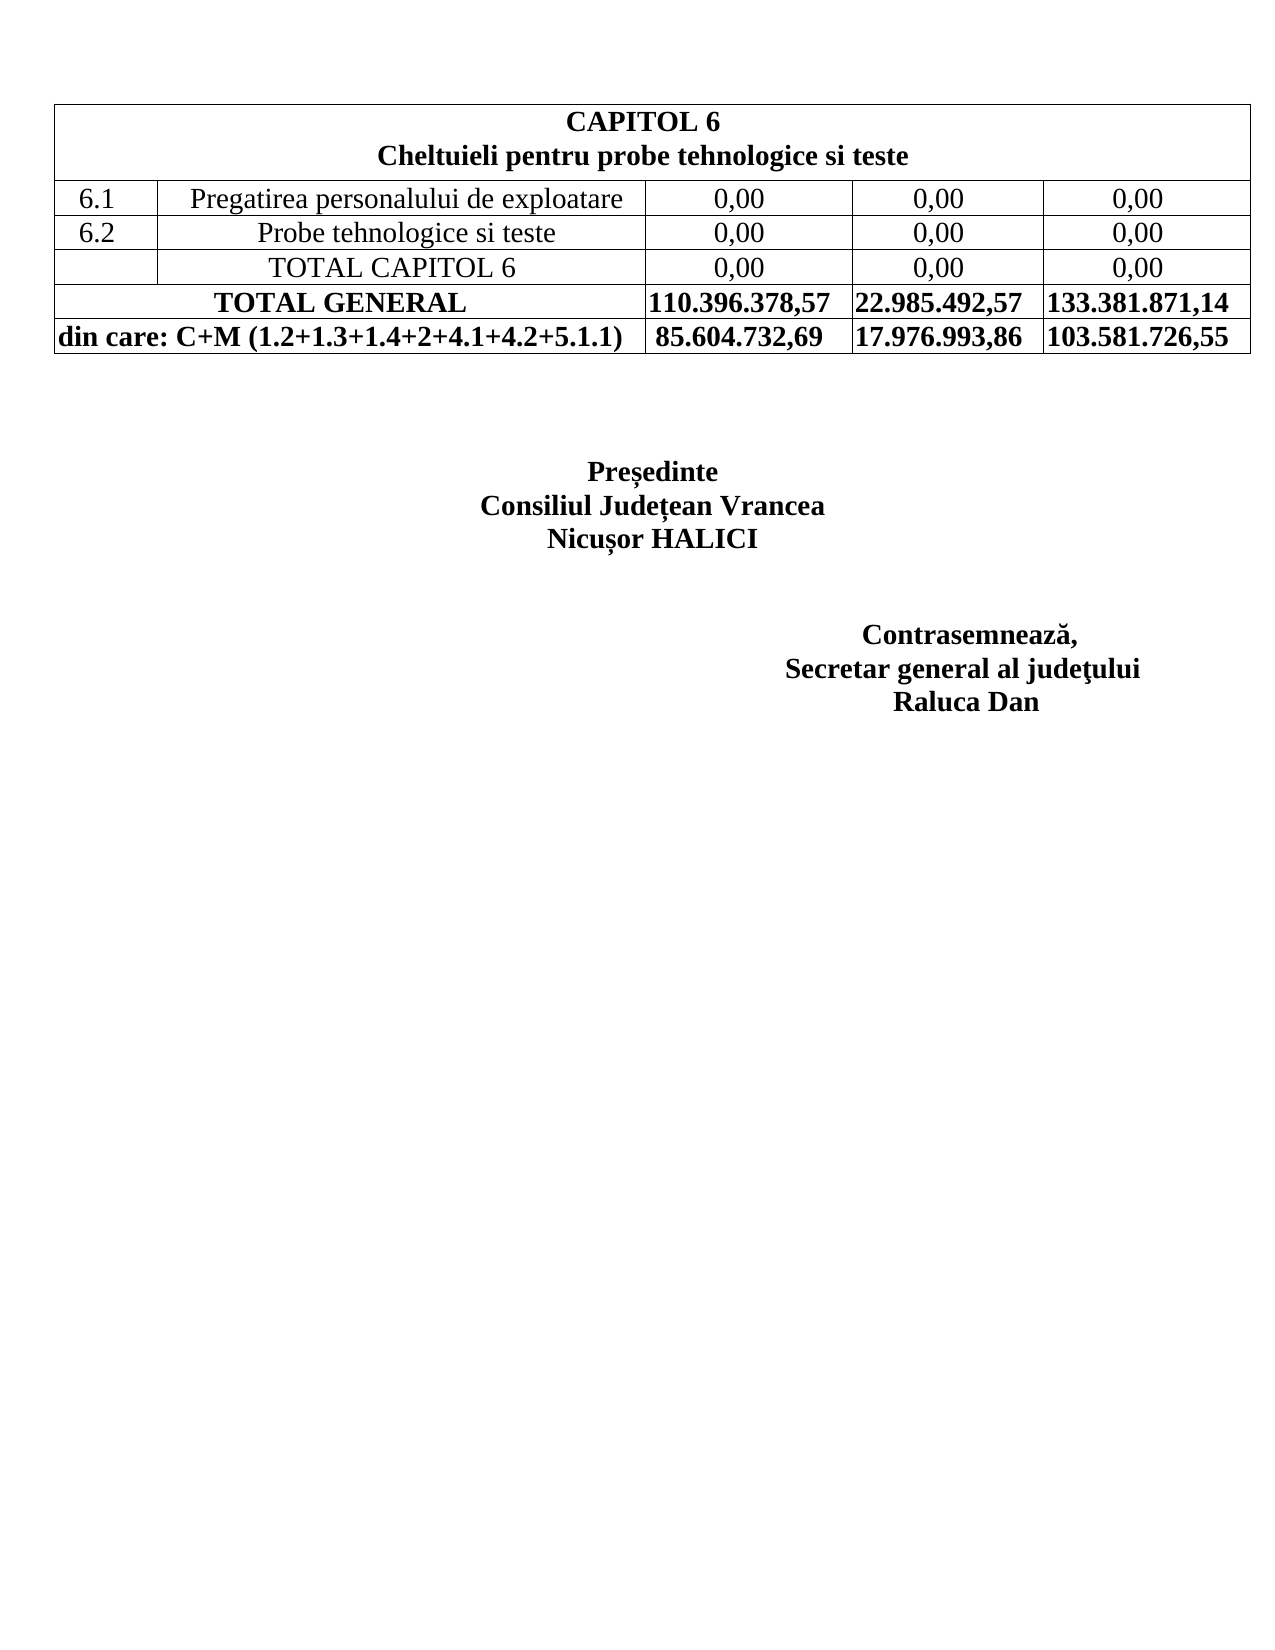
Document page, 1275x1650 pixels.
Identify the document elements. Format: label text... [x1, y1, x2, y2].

table_cell 0,00 [1044, 250, 1250, 284]
table_cell 17.976.993,86 [853, 319, 1043, 353]
table_cell 0,00 [853, 250, 1043, 284]
table_cell 0,00 [646, 181, 852, 214]
table_cell 6.2 [55, 216, 157, 249]
text Contrasemnează, [143, 617, 1162, 651]
table_cell [55, 250, 157, 284]
text Raluca Dan [143, 684, 1162, 718]
table_cell 133.381.871,14 [1044, 285, 1250, 318]
text Nicușor HALICI [143, 522, 1162, 555]
table_cell din care: C+M (1.2+1.3+1.4+2+4.1+4.2+5.1.1) [55, 319, 645, 353]
text Consiliul Județean Vrancea [143, 488, 1162, 522]
table_cell 110.396.378,57 [646, 285, 852, 318]
table_cell CAPITOL 6 Cheltuieli pentru probe tehnologice si teste [55, 105, 1250, 180]
table_cell 0,00 [1044, 181, 1250, 214]
text Președinte [143, 454, 1162, 488]
table_cell 22.985.492,57 [853, 285, 1043, 318]
table_cell 0,00 [853, 181, 1043, 214]
table_cell 0,00 [646, 250, 852, 284]
table_cell 0,00 [646, 216, 852, 249]
table_cell TOTAL CAPITOL 6 [158, 250, 645, 284]
table_cell Pregatirea personalului de exploatare [158, 181, 645, 214]
table_cell 85.604.732,69 [646, 319, 852, 353]
table_cell Probe tehnologice si teste [158, 216, 645, 249]
table_cell 6.1 [55, 181, 157, 214]
text Secretar general al judeţului [143, 651, 1162, 684]
table_cell 0,00 [853, 216, 1043, 249]
table_cell 103.581.726,55 [1044, 319, 1250, 353]
table_cell 0,00 [1044, 216, 1250, 249]
table_cell TOTAL GENERAL [55, 285, 645, 318]
